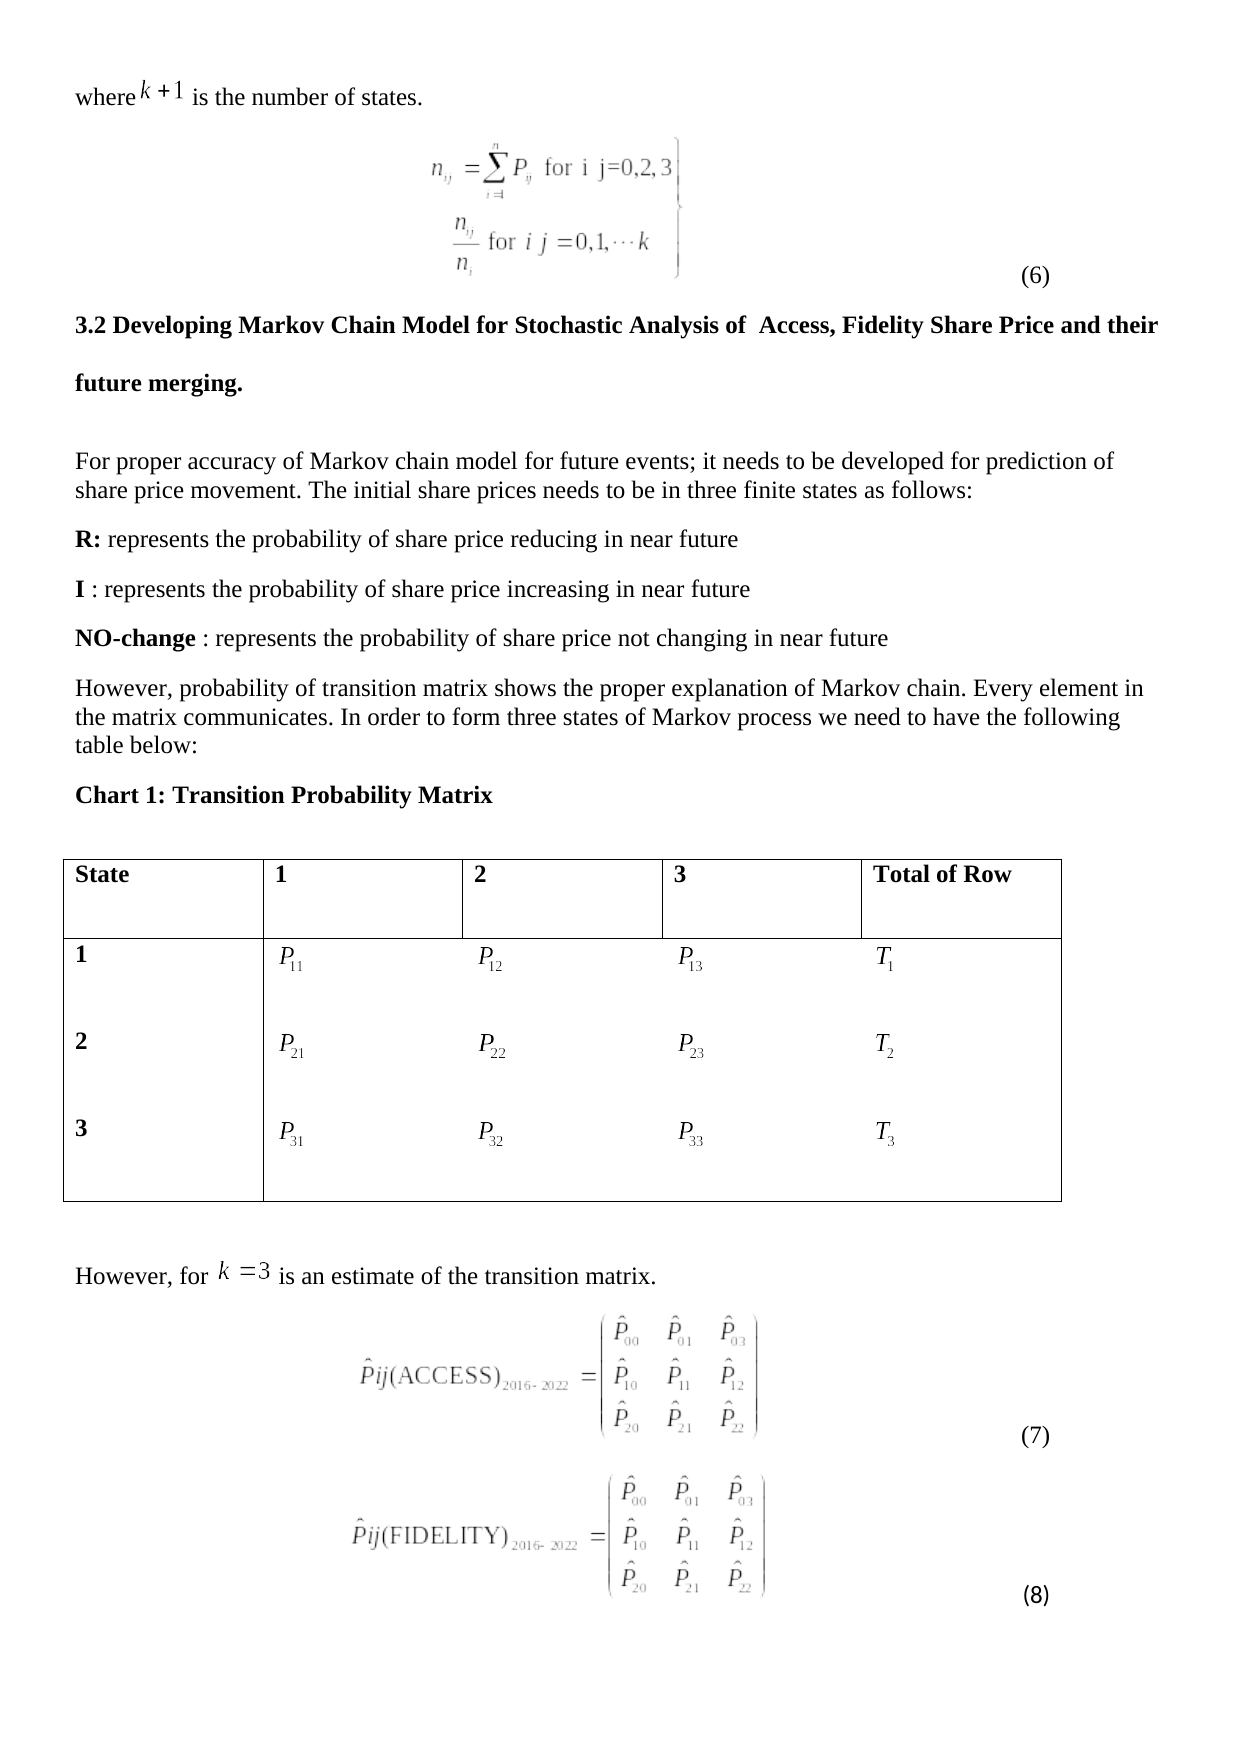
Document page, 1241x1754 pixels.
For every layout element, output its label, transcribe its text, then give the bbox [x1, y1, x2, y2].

text However, probability of transition matrix shows the proper explanation of Markov chain. Every element in the matrix communicates. In order to form three states of Markov process we need to have the following table below: [75, 673, 1165, 759]
text NO-change : represents the probability of share price not changing in near future [75, 623, 1165, 652]
text (7) [75, 1311, 1165, 1449]
table_cell [264, 1113, 463, 1201]
text (8) [75, 1470, 1165, 1609]
table_header Total of Row [862, 860, 1061, 938]
table_header 2 [463, 860, 662, 938]
table_cell 2 [64, 1026, 263, 1113]
table_cell [463, 1113, 662, 1201]
table_header 1 [264, 860, 462, 938]
table_cell [463, 1026, 662, 1113]
text 3.2 Developing Markov Chain Model for Stochastic Analysis of Access, Fidelity Share Price and their future merging. [75, 310, 1165, 396]
table_cell [862, 1113, 1061, 1201]
table_header 3 [663, 860, 861, 938]
table_cell [862, 939, 1061, 1026]
table_cell [862, 1026, 1061, 1113]
text R: represents the probability of share price reducing in near future [75, 524, 1165, 553]
table_cell 3 [64, 1113, 263, 1201]
table_cell [463, 939, 662, 1026]
text (6) [75, 131, 1165, 289]
text I : represents the probability of share price increasing in near future [75, 574, 1165, 603]
table_cell [662, 1113, 862, 1201]
text Chart 1: Transition Probability Matrix [75, 780, 1165, 809]
table_cell [264, 939, 463, 1026]
text For proper accuracy of Markov chain model for future events; it needs to be developed for prediction of share price movement. The initial share prices needs to be in three finite states as follows: [75, 446, 1165, 503]
table_cell [662, 939, 862, 1026]
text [75, 1255, 1165, 1290]
table_cell [662, 1026, 862, 1113]
table_header State [64, 860, 263, 938]
table_cell 1 [64, 939, 263, 1026]
text where is the number of states. [75, 75, 1165, 110]
table_cell [264, 1026, 463, 1113]
